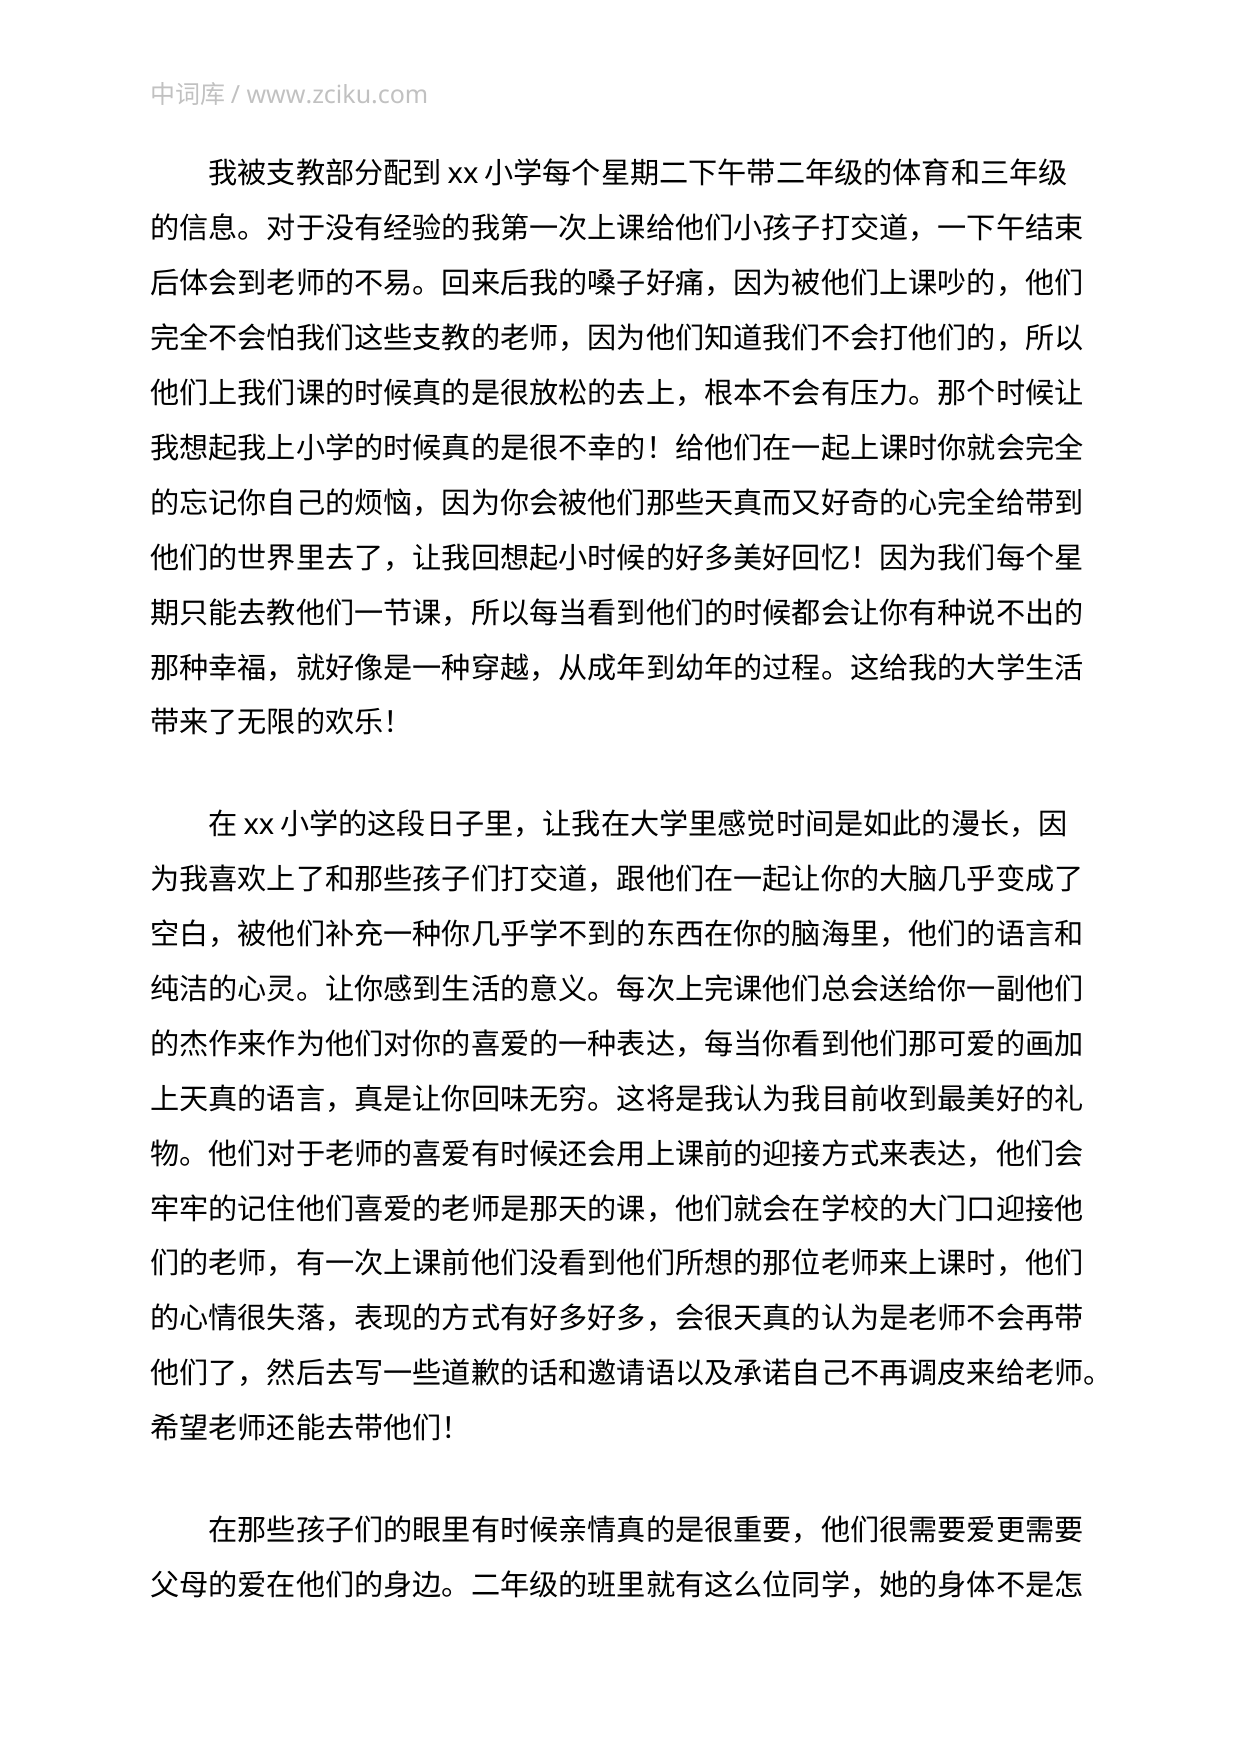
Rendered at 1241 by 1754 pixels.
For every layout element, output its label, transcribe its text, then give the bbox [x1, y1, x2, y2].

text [150, 1507, 1090, 1604]
text 在xx小学的这段日子里，让我在大学里感觉时间是如此的漫长，因为我喜欢上了和那些孩子们打交道，跟他们在一起让你的大脑几乎变成了空白，被他们补充一种你几乎学不到的东西在你的脑海里，他们的语言和纯洁的心灵。让你感到生活的意义。每次上完课他们总会送给你一副他们的杰作来作为他们对你的喜爱的一种表达，每当你看到他们那可爱的画加上天真的语言，真是让你回味无穷。这将是我认为我目前收到最美好的礼物。他们对于老师的喜爱有时候还会用上课前的迎接方式来表达，他们会牢牢的记住他们喜爱的老师是那天的课，他们就会在学校的大门口迎接他们的老师，有一次上课前他们没看到他们所想的那位老师来上课时，他们的心情很失落，表现的方式有好多好多，会很天真的认为是老师不会再带他们了，然后去写一些道歉的话和邀请语以及承诺自己不再调皮来给老师。希望老师还能去带他们！ [150, 801, 1090, 1447]
text 我被支教部分配到xx小学每个星期二下午带二年级的体育和三年级的信息。对于没有经验的我第一次上课给他们小孩子打交道，一下午结束后体会到老师的不易。回来后我的嗓子好痛，因为被他们上课吵的，他们完全不会怕我们这些支教的老师，因为他们知道我们不会打他们的，所以他们上我们课的时候真的是很放松的去上，根本不会有压力。那个时候让我想起我上小学的时候真的是很不幸的！给他们在一起上课时你就会完全的忘记你自己的烦恼，因为你会被他们那些天真而又好奇的心完全给带到他们的世界里去了，让我回想起小时候的好多美好回忆！因为我们每个星期只能去教他们一节课，所以每当看到他们的时候都会让你有种说不出的那种幸福，就好像是一种穿越，从成年到幼年的过程。这给我的大学生活带来了无限的欢乐！ [150, 150, 1090, 741]
